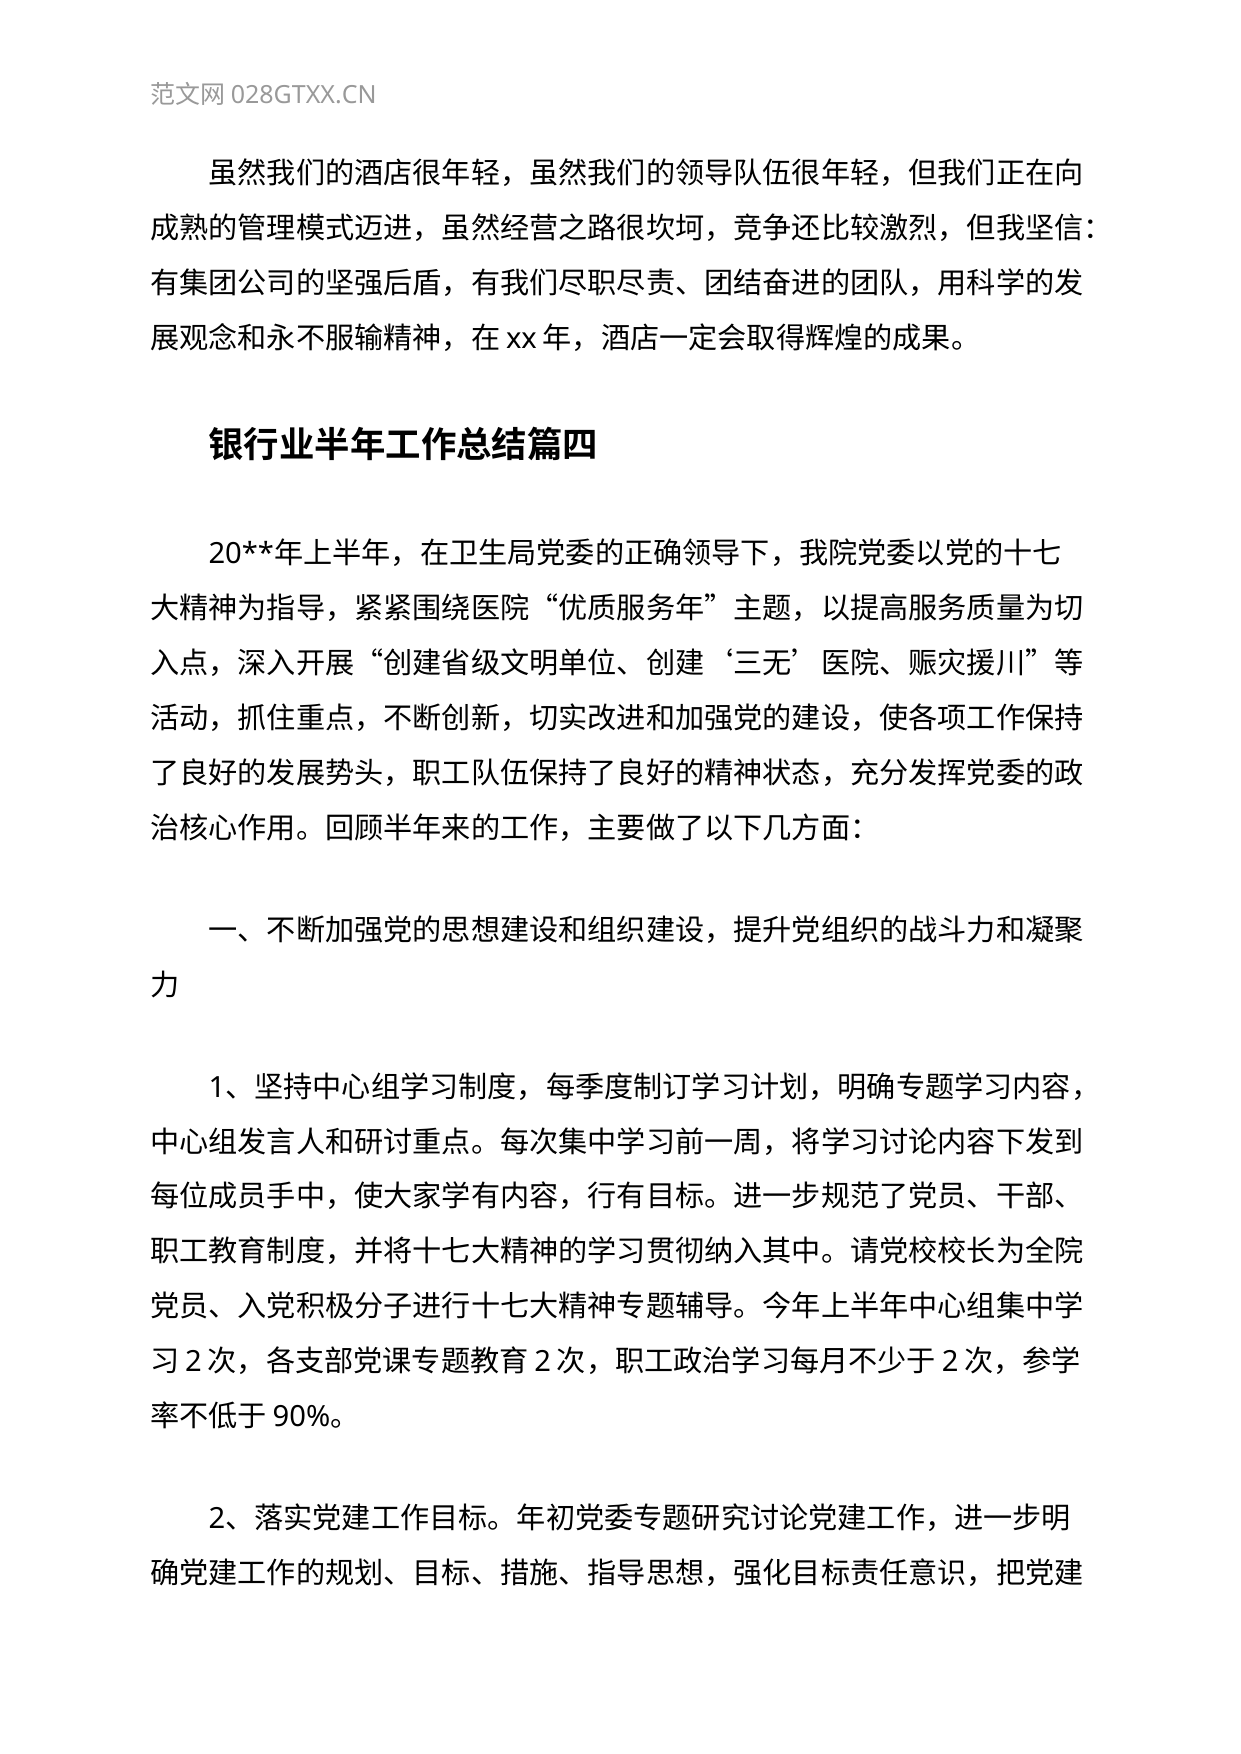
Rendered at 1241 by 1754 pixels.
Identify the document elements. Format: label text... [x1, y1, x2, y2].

text 1、坚持中心组学习制度，每季度制订学习计划，明确专题学习内容，中心组发言人和研讨重点。每次集中学习前一周，将学习讨论内容下发到每位成员手中，使大家学有内容，行有目标。进一步规范了党员、干部、职工教育制度，并将十七大精神的学习贯彻纳入其中。请党校校长为全院党员、入党积极分子进行十七大精神专题辅导。今年上半年中心组集中学习2次，各支部党课专题教育2次，职工政治学习每月不少于2次，参学率不低于90%。 [150, 1063, 1090, 1435]
text 虽然我们的酒店很年轻，虽然我们的领导队伍很年轻，但我们正在向成熟的管理模式迈进，虽然经营之路很坎坷，竞争还比较激烈，但我坚信：有集团公司的坚强后盾，有我们尽职尽责、团结奋进的团队，用科学的发展观念和永不服输精神，在xx年，酒店一定会取得辉煌的成果。 [150, 150, 1090, 357]
text 银行业半年工作总结篇四 [150, 417, 1090, 468]
text 20**年上半年，在卫生局党委的正确领导下，我院党委以党的十七大精神为指导，紧紧围绕医院“优质服务年”主题，以提高服务质量为切入点，深入开展“创建省级文明单位、创建‘三无’医院、赈灾援川”等活动，抓住重点，不断创新，切实改进和加强党的建设，使各项工作保持了良好的发展势头，职工队伍保持了良好的精神状态，充分发挥党委的政治核心作用。回顾半年来的工作，主要做了以下几方面： [150, 530, 1090, 847]
text 一、不断加强党的思想建设和组织建设，提升党组织的战斗力和凝聚力 [150, 906, 1090, 1004]
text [150, 1495, 1090, 1592]
